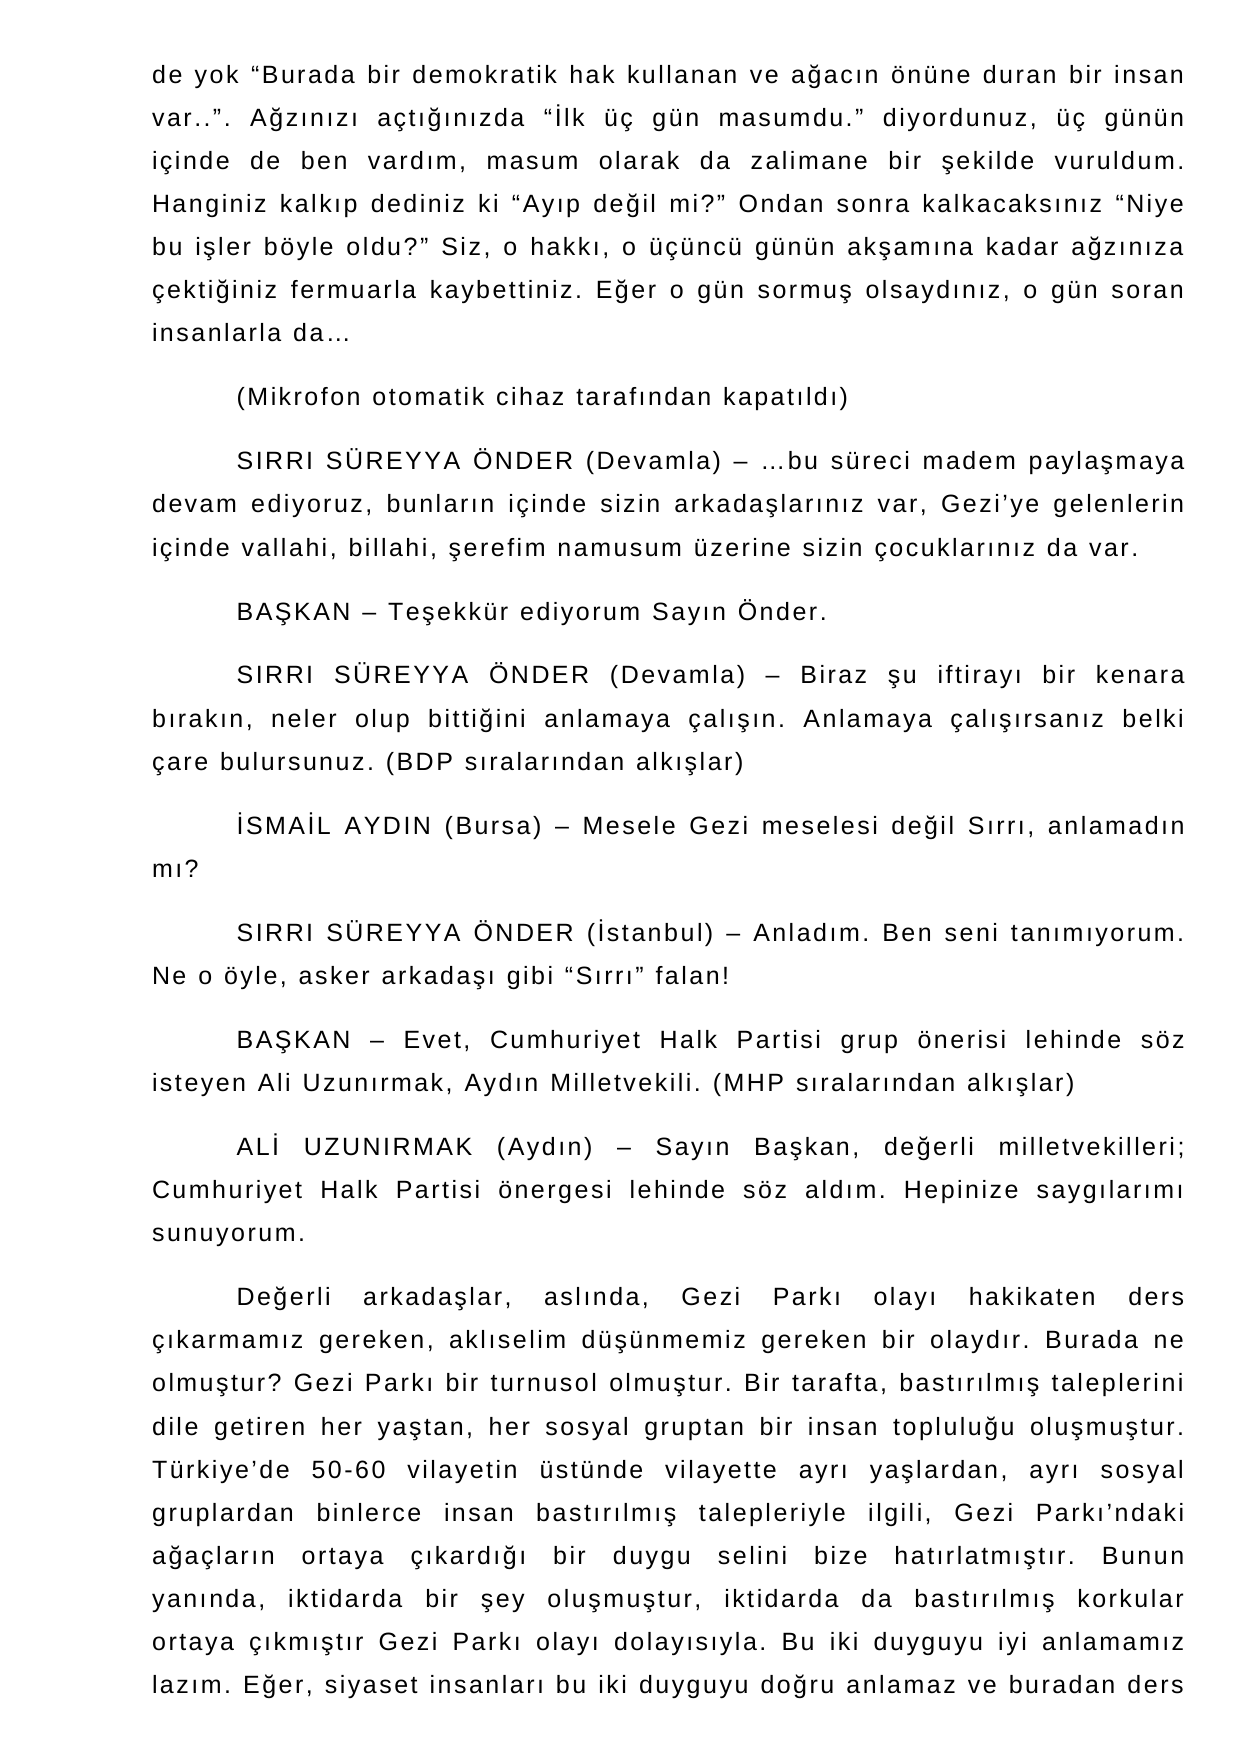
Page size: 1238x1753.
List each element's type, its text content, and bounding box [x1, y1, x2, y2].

text BAŞKAN – Teşekkür ediyorum Sayın Önder. [152, 597, 1186, 625]
text SIRRI SÜREYYA ÖNDER (İstanbul) – Anladım. Ben seni tanımıyorum. Ne o öyle, asker arkadaşı gibi “Sırrı” falan! [152, 918, 1186, 990]
text BAŞKAN – Evet, Cumhuriyet Halk Partisi grup önerisi lehinde söz isteyen Ali Uzunırmak, Aydın Milletvekili. (MHP sıralarından alkışlar) [152, 1025, 1186, 1097]
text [152, 60, 1186, 347]
text SIRRI SÜREYYA ÖNDER (Devamla) – …bu süreci madem paylaşmaya devam ediyoruz, bunların içinde sizin arkadaşlarınız var, Gezi’ye gelenlerin içinde vallahi, billahi, şerefim namusum üzerine sizin çocuklarınız da var. [152, 446, 1186, 561]
text ALİ UZUNIRMAK (Aydın) – Sayın Başkan, değerli milletvekilleri; Cumhuriyet Halk Partisi önergesi lehinde söz aldım. Hepinize saygılarımı sunuyorum. [152, 1132, 1186, 1247]
text (Mikrofon otomatik cihaz tarafından kapatıldı) [152, 382, 1186, 411]
text SIRRI SÜREYYA ÖNDER (Devamla) – Biraz şu iftirayı bir kenara bırakın, neler olup bittiğini anlamaya çalışın. Anlamaya çalışırsanız belki çare bulursunuz. (BDP sıralarından alkışlar) [152, 661, 1186, 776]
text İSMAİL AYDIN (Bursa) – Mesele Gezi meselesi değil Sırrı, anlamadın mı? [152, 811, 1186, 883]
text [152, 1282, 1186, 1699]
